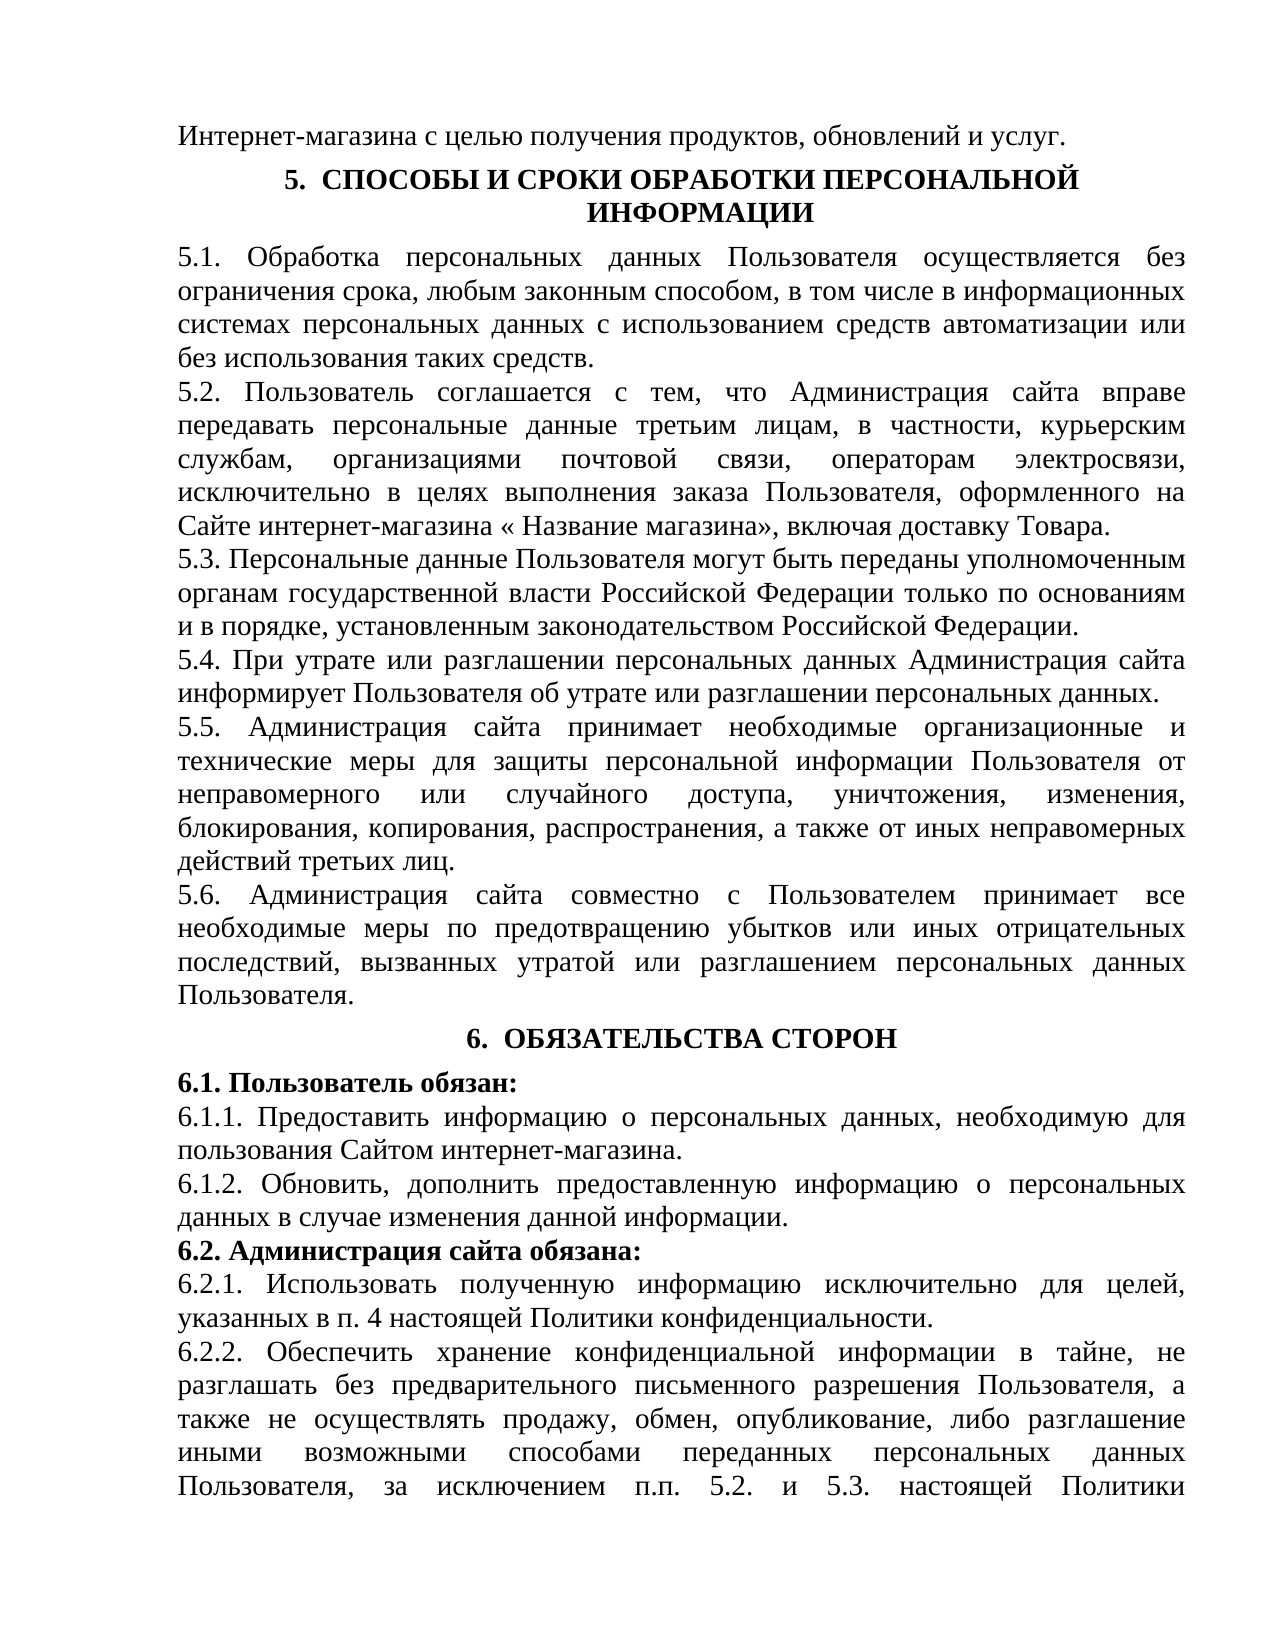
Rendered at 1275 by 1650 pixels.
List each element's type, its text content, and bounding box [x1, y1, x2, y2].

text 6.1.2. Обновить, дополнить предоставленную информацию о персональных данных в случае изменения данной информации. [177, 1166, 1186, 1233]
text 5.1. Обработка персональных данных Пользователя осуществляется без ограничения срока, любым законным способом, в том числе в информационных системах персональных данных с использованием средств автоматизации или без использования таких средств. [177, 239, 1186, 374]
text 5. СПОСОБЫ И СРОКИ ОБРАБОТКИ ПЕРСОНАЛЬНОЙ ИНФОРМАЦИИ [177, 162, 1186, 229]
text 5.2. Пользователь соглашается с тем, что Администрация сайта вправе передавать персональные данные третьим лицам, в частности, курьерским службам, организациями почтовой связи, операторам электросвязи, исключительно в целях выполнения заказа Пользователя, оформленного на Сайте интернет-магазина « Название магазина», включая доставку Товара. [177, 374, 1186, 541]
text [177, 1334, 1186, 1501]
text 6.2.1. Использовать полученную информацию исключительно для целей, указанных в п. 4 настоящей Политики конфиденциальности. [177, 1267, 1186, 1334]
text 6.2. Администрация сайта обязана: [177, 1233, 1186, 1267]
text 5.5. Администрация сайта принимает необходимые организационные и технические меры для защиты персональной информации Пользователя от неправомерного или случайного доступа, уничтожения, изменения, блокирования, копирования, распространения, а также от иных неправомерных действий третьих лиц. [177, 709, 1186, 877]
text 5.3. Персональные данные Пользователя могут быть переданы уполномоченным органам государственной власти Российской Федерации только по основаниям и в порядке, установленным законодательством Российской Федерации. [177, 541, 1186, 642]
text 5.6. Администрация сайта совместно с Пользователем принимает все необходимые меры по предотвращению убытков или иных отрицательных последствий, вызванных утратой или разглашением персональных данных Пользователя. [177, 877, 1186, 1011]
text 6.1.1. Предоставить информацию о персональных данных, необходимую для пользования Сайтом интернет-магазина. [177, 1099, 1186, 1166]
text 5.4. При утрате или разглашении персональных данных Администрация сайта информирует Пользователя об утрате или разглашении персональных данных. [177, 642, 1186, 709]
text 6. ОБЯЗАТЕЛЬСТВА СТОРОН [177, 1021, 1186, 1055]
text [177, 118, 1186, 152]
text 6.1. Пользователь обязан: [177, 1065, 1186, 1099]
